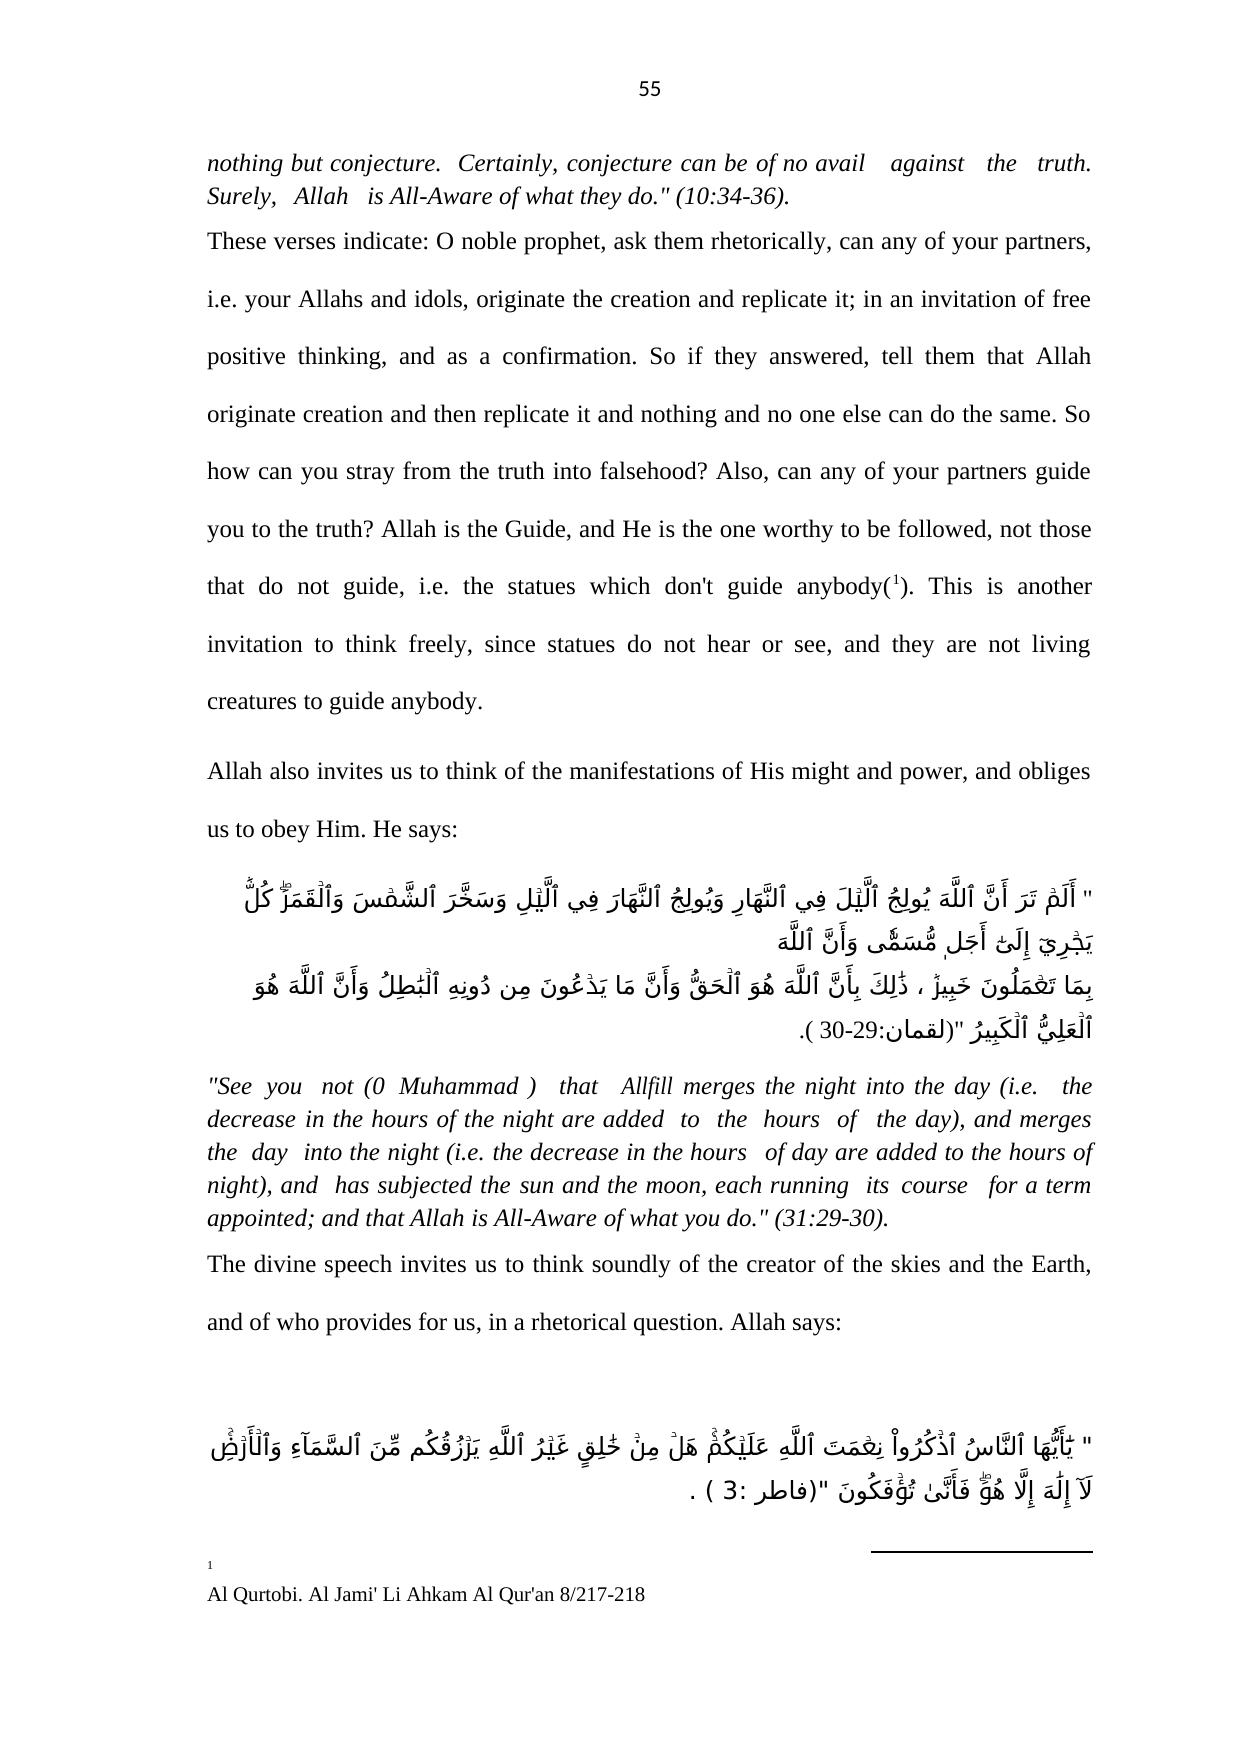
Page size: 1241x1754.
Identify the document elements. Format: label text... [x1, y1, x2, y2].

text "See you not (0 Muhammad ) that Allfill merges the night into the day (i.e. the decrease in the hours of the night are added to the hours of the day), and merges the day into the night (i.e. the decrease in the hours of day are added to the hours of night), and has subjected the sun and the moon, each running its course for a term appointed; and that Allah is All-Aware of what you do." (31:29-30). [207, 1071, 1092, 1232]
text " أَلَمۡ تَرَ أَنَّ ٱللَّهَ يُولِجُ ٱلَّيۡلَ فِي ٱلنَّهَارِ وَيُولِجُ ٱلنَّهَارَ فِي ٱلَّيۡلِ وَسَخَّرَ ٱلشَّمۡسَ وَٱلۡقَمَرَۖ كُلّٞ يَجۡرِيٓ إِلَىٰٓ أَجَلٖ مُّسَمّٗى وَأَنَّ ٱللَّهَ بِمَا تَعۡمَلُونَ خَبِيرٞ ، ذَٰلِكَ بِأَنَّ ٱللَّهَ هُوَ ٱلۡحَقُّ وَأَنَّ مَا يَدۡعُونَ مِن دُونِهِ ٱلۡبَٰطِلُ وَأَنَّ ٱللَّهَ هُوَ ٱلۡعَلِيُّ ٱلۡكَبِيرُ "(لقمان:29-30 ). [207, 884, 1092, 1044]
text Allah also invites us to think of the manifestations of His might and power, and obliges us to obey Him. He says: [207, 756, 1092, 842]
text The divine speech invites us to think soundly of the creator of the skies and the Earth, and of who provides for us, in a rhetorical question. Allah says: [207, 1249, 1092, 1335]
text " يَٰٓأَيُّهَا ٱلنَّاسُ ٱذۡكُرُواْ نِعۡمَتَ ٱللَّهِ عَلَيۡكُمۡۚ هَلۡ مِنۡ خَٰلِقٍ غَيۡرُ ٱللَّهِ يَرۡزُقُكُم مِّنَ ٱلسَّمَآءِ وَٱلۡأَرۡضِۚ لَآ إِلَٰهَ إِلَّا هُوَۖ فَأَنَّىٰ تُؤۡفَكُونَ "(فاطر :3 ) . [207, 1432, 1092, 1505]
text These verses indicate: O noble prophet, ask them rhetorically, can any of your partners, i.e. your Allahs and idols, originate the creation and replicate it; in an invitation of free positive thinking, and as a confirmation. So if they answered, tell them that Allah originate creation and then replicate it and nothing and no one else can do the same. So how can you stray from the truth into falsehood? Also, can any of your partners guide you to the truth? Allah is the Guide, and He is the one worthy to be followed, not those that do not guide, i.e. the statues which don't guide anybody(). This is another invitation to think freely, since statues do not hear or see, and they are not living creatures to guide anybody. [207, 226, 1092, 715]
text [207, 148, 1092, 209]
